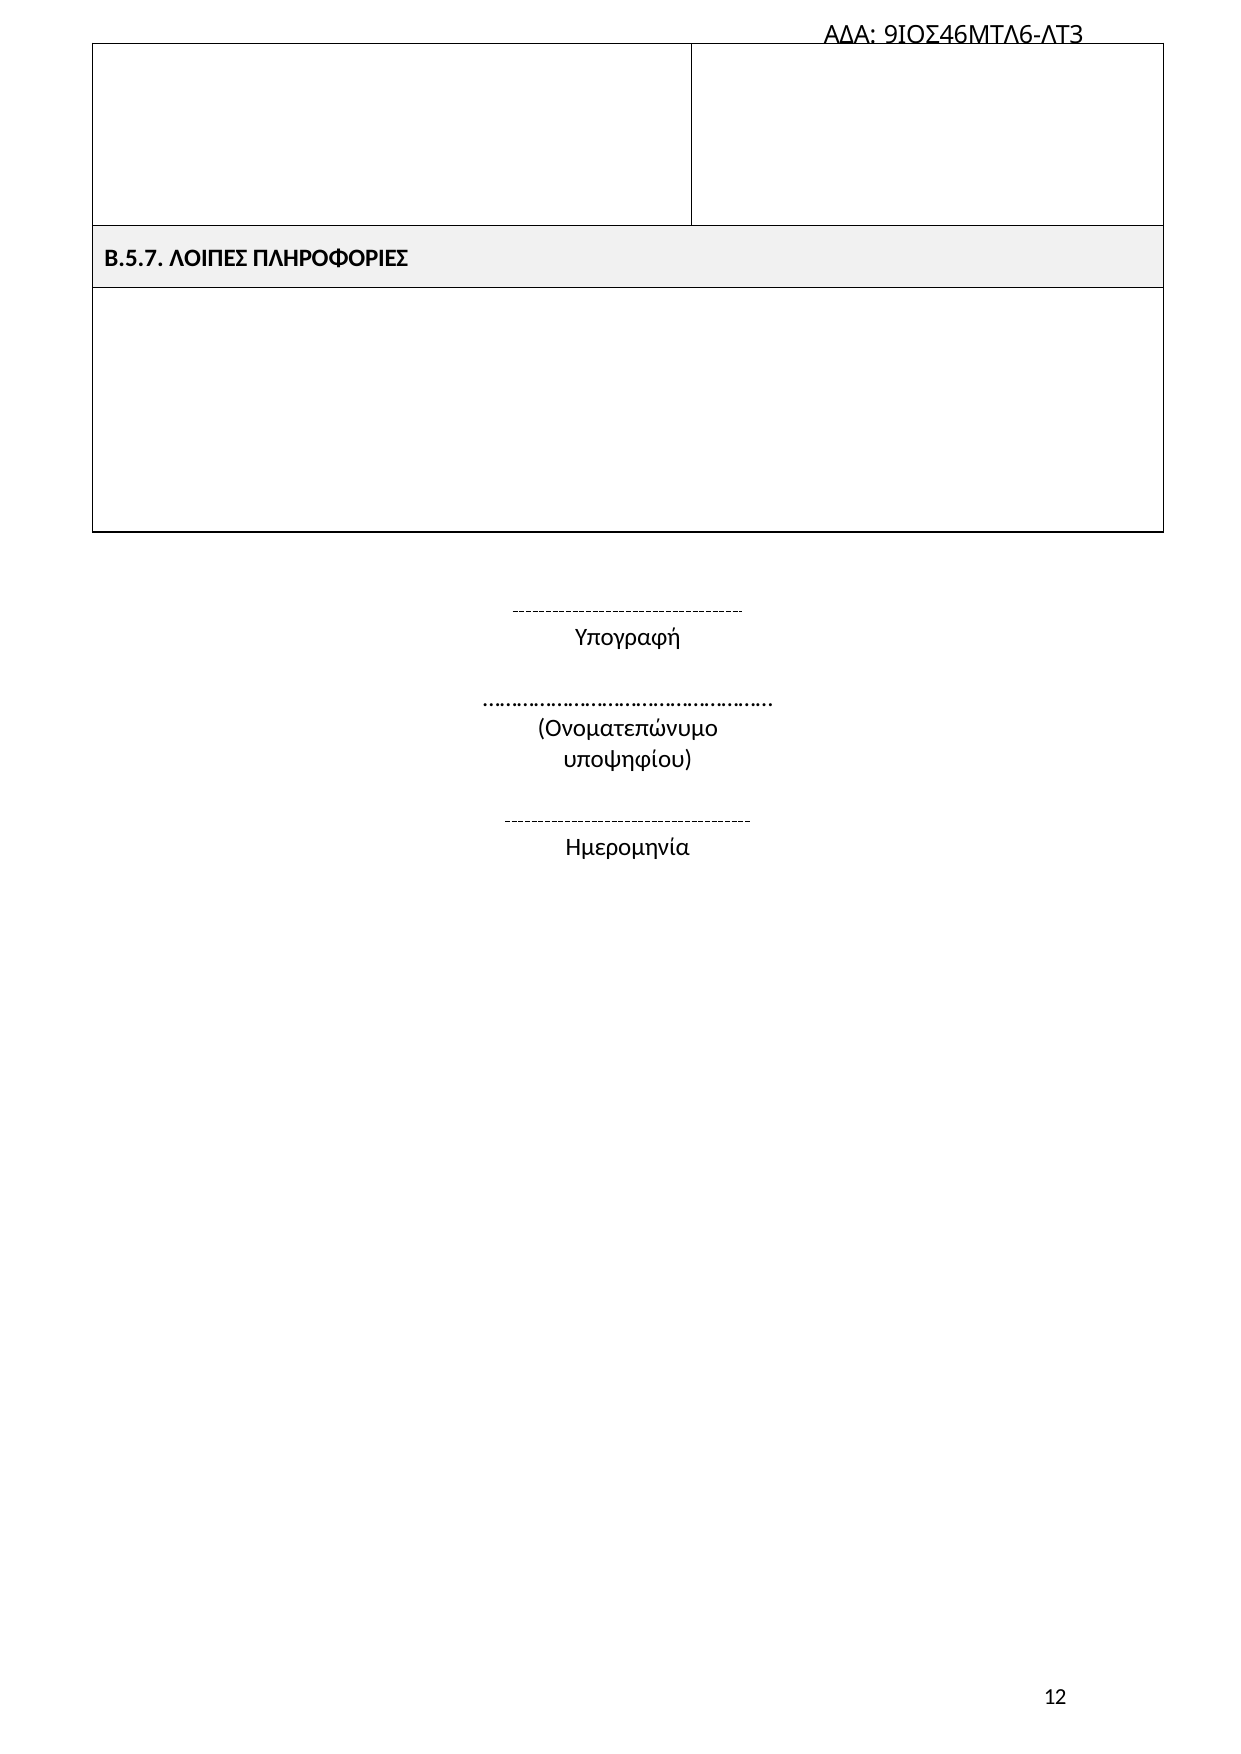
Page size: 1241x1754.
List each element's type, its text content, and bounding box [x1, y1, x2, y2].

table_header [692, 44, 1163, 225]
text Υπογραφή [44, 621, 1211, 651]
text …………………………………………… (Ονοματεπώνυμο υποψηφίου) [470, 682, 785, 773]
table_cell [93, 288, 1163, 531]
text Ημερομηνία [44, 831, 1211, 861]
table_cell Β.5.7. ΛΟΙΠΕΣ ΠΛΗΡΟΦΟΡΙΕΣ [93, 226, 1163, 287]
table_header [93, 44, 691, 225]
